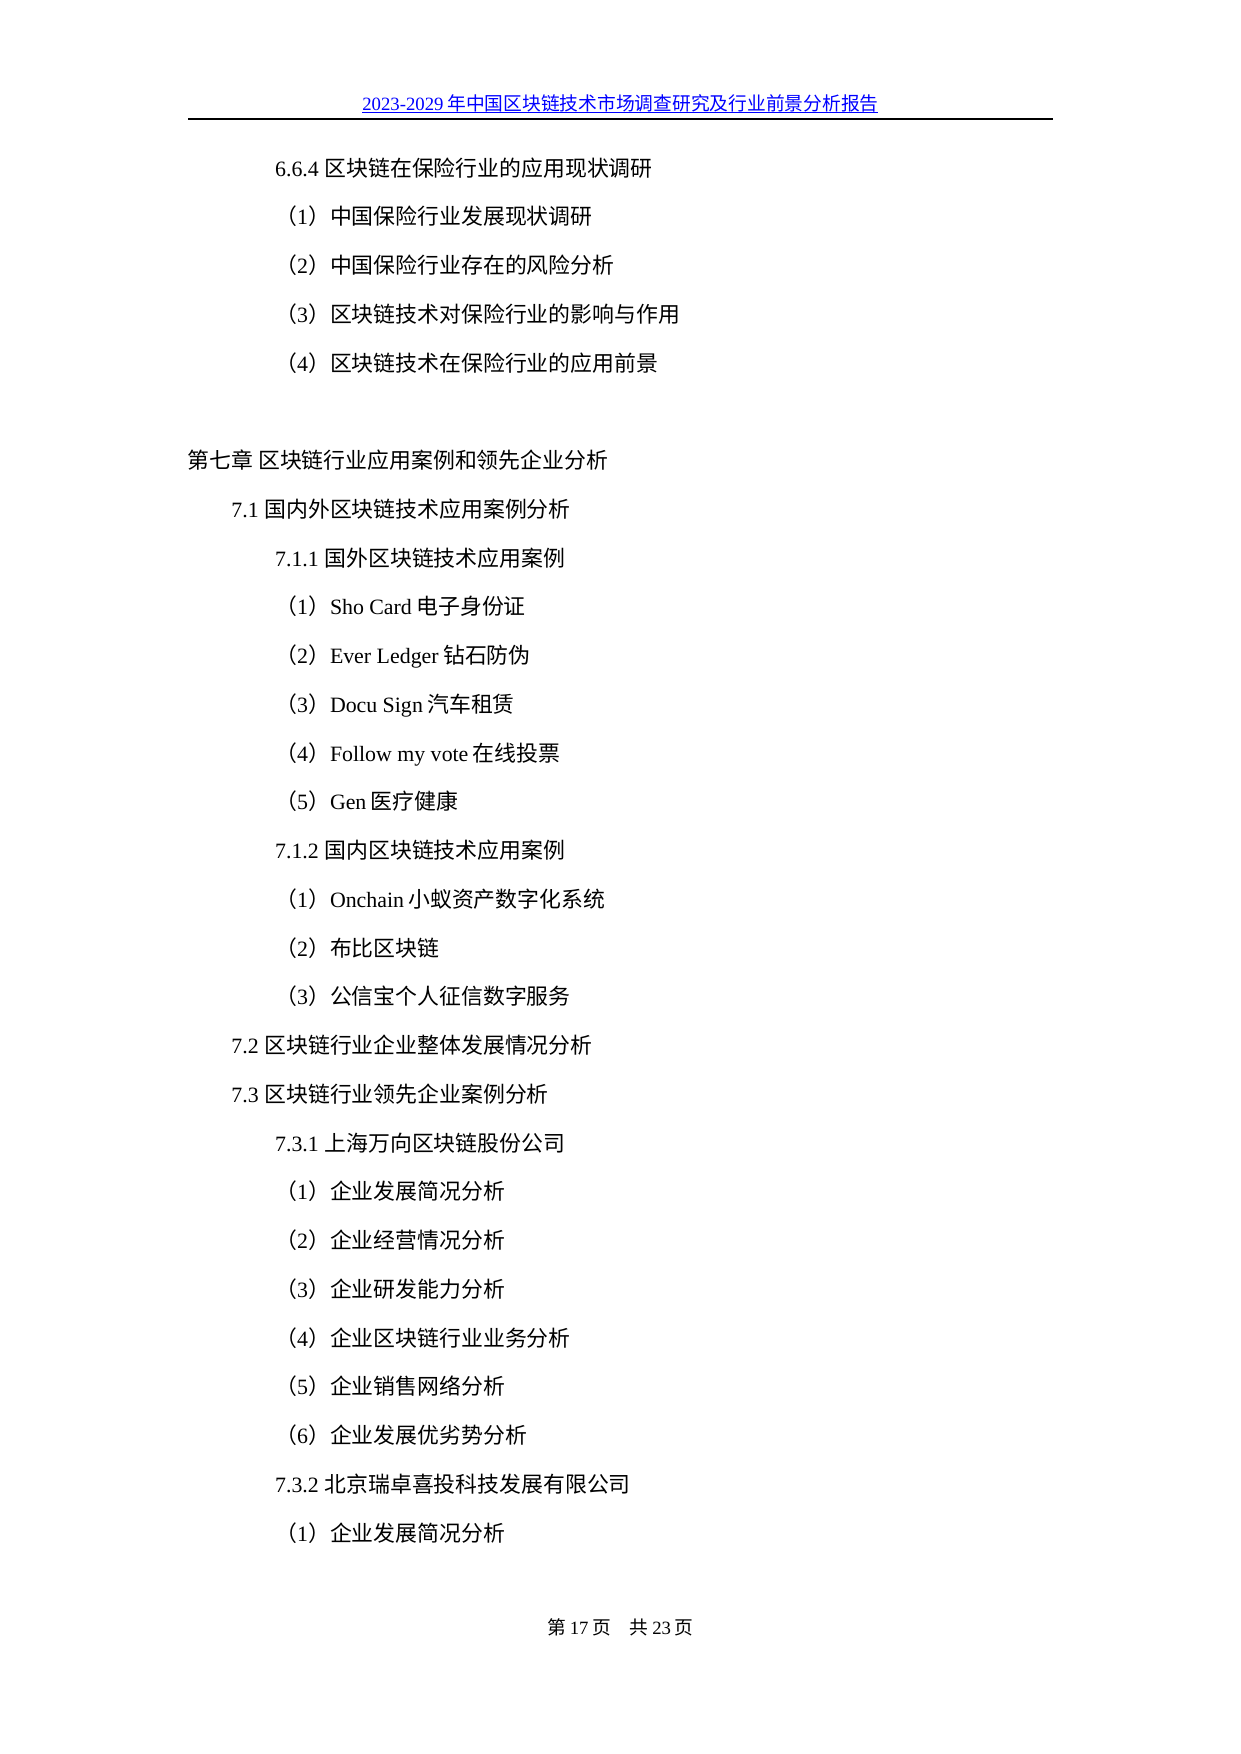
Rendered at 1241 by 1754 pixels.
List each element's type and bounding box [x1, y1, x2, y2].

text [187, 150, 1053, 1548]
